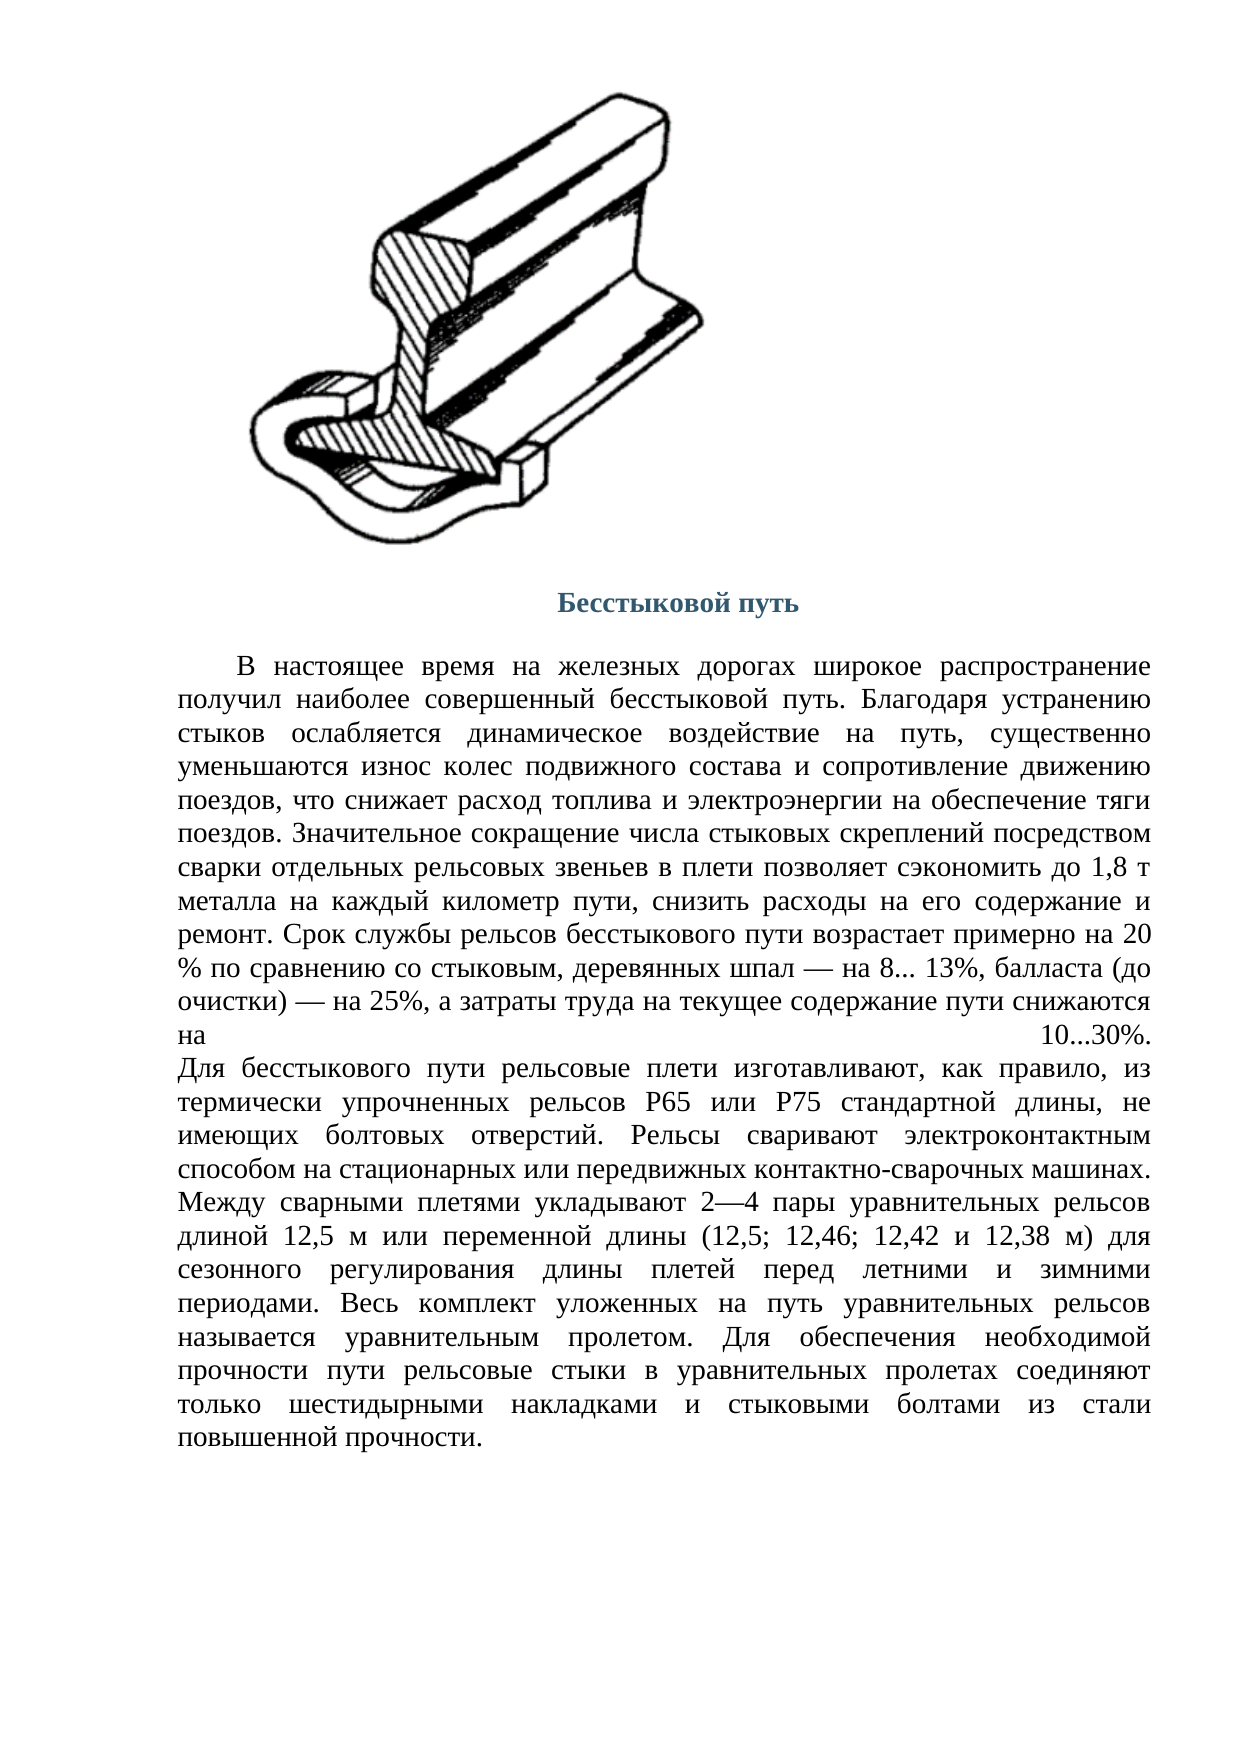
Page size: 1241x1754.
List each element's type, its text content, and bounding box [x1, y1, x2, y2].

text Бесстыковой путь [177, 585, 1152, 619]
text В настоящее время на железных дорогах широкое распространение получил наиболее совершенный бесстыковой путь. Благодаря устранению стыков ослабляется динамическое воздействие на путь, существенно уменьшаются износ колес подвижного состава и сопротивление движению поездов, что снижает расход топлива и электроэнергии на обеспечение тяги поездов. Значительное сокращение числа стыковых скреплений посредством сварки отдельных рельсовых звеньев в плети позволяет сэкономить до 1,8 т металла на каждый километр пути, снизить расходы на его содержание и ремонт. Срок службы рельсов бесстыкового пути возрастает примерно на 20 % по сравнению со стыковым, деревянных шпал — на 8... 13%, балласта (до очистки) — на 25%, а затраты труда на текущее содержание пути снижаются на 10...30%. Для бесстыкового пути рельсовые плети изготавливают, как правило, из термически упрочненных рельсов Р65 или Р75 стандартной длины, не имеющих болтовых отверстий. Рельсы сваривают электроконтактным способом на стационарных или передвижных контактно-сварочных машинах. Между сварными плетями укладывают 2—4 пары уравнительных рельсов длиной 12,5 м или переменной длины (12,5; 12,46; 12,42 и 12,38 м) для сезонного регулирования длины плетей перед летними и зимними периодами. Весь комплект уложенных на путь уравнительных рельсов называется уравнительным пролетом. Для обеспечения необходимой прочности пути рельсовые стыки в уравнительных пролетах соединяют только шестидырными накладками и стыковыми болтами из стали повышенной прочности. [177, 648, 1152, 1453]
picture [236, 88, 737, 556]
